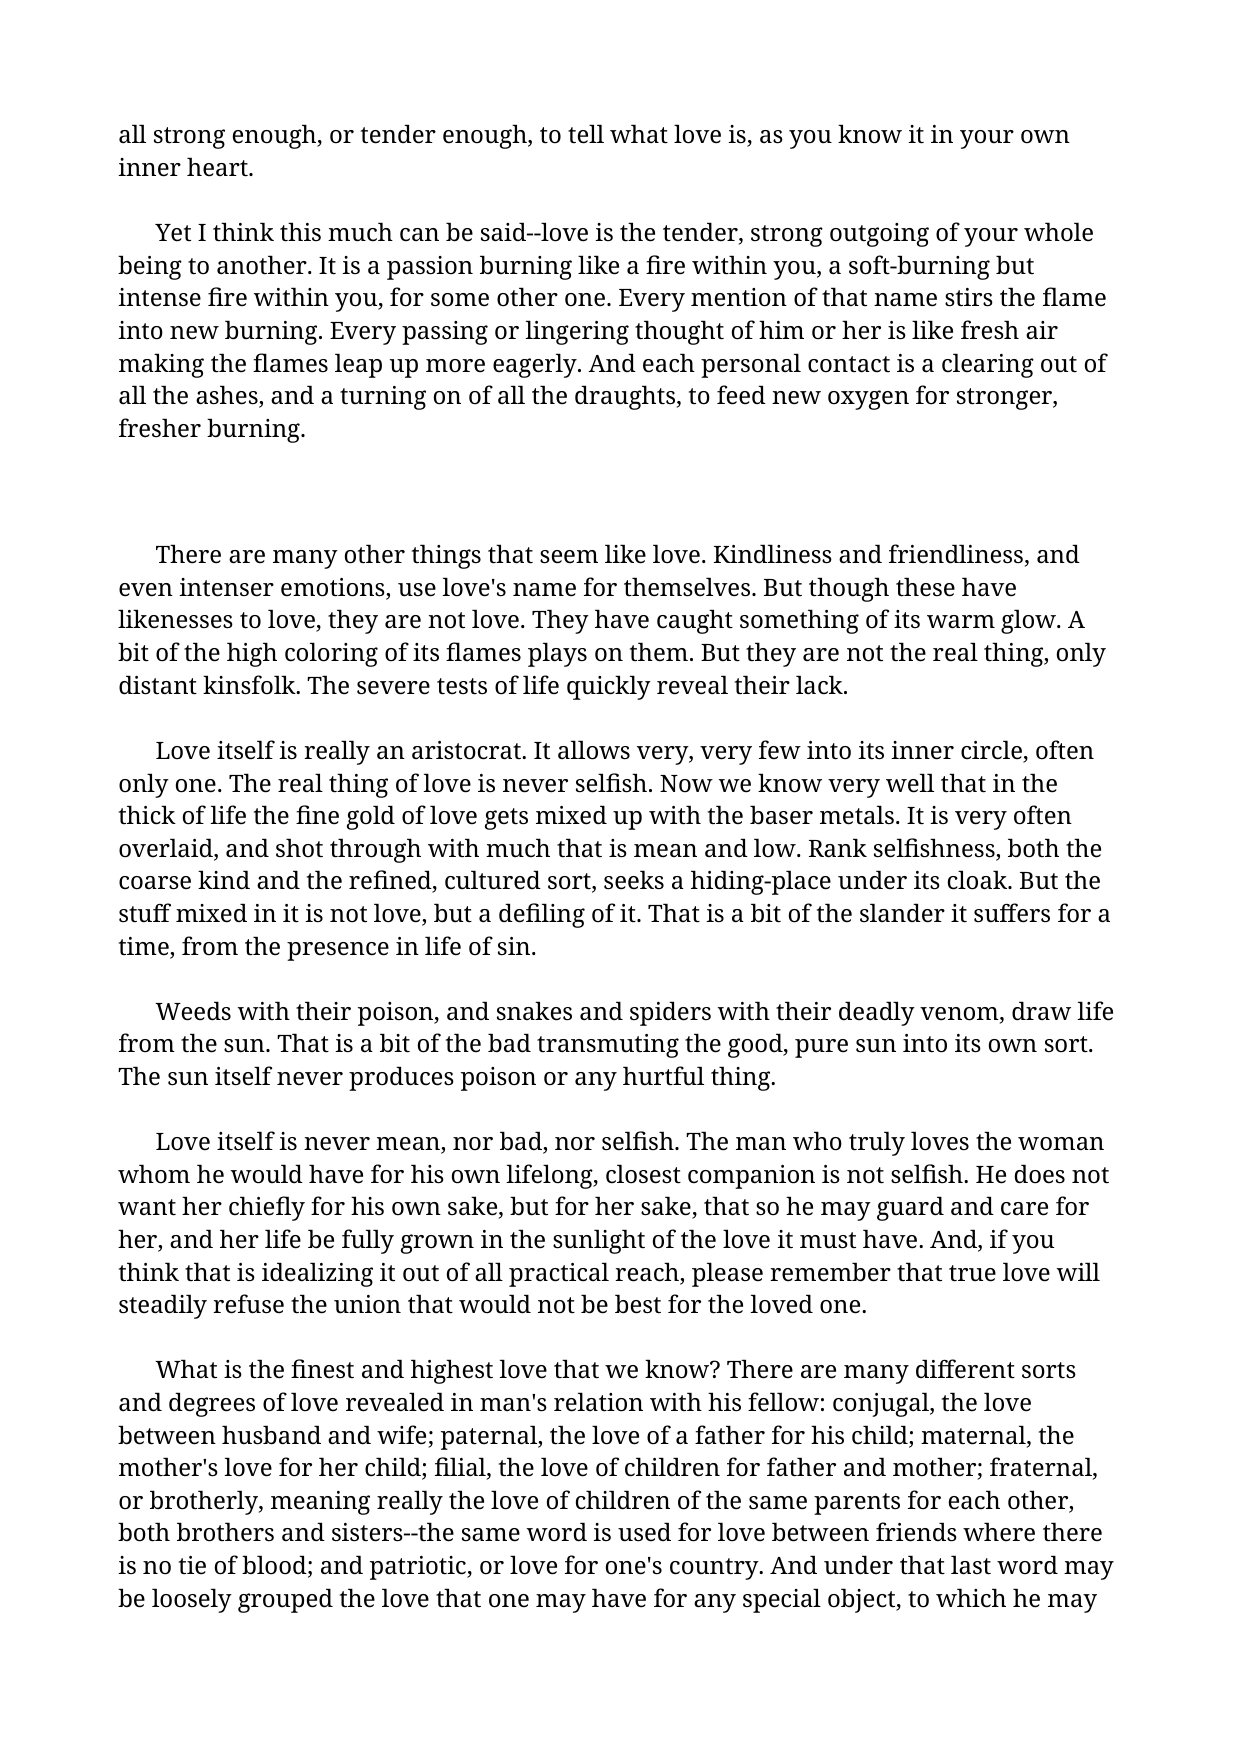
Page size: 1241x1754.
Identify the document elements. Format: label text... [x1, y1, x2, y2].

text Weeds with their poison, and snakes and spiders with their deadly venom, draw life from the sun. That is a bit of the bad transmuting the good, pure sun into its own sort. The sun itself never produces poison or any hurtful thing. [118, 994, 1122, 1092]
text Yet I think this much can be said--love is the tender, strong outgoing of your whole being to another. It is a passion burning like a fire within you, a soft-burning but intense fire within you, for some other one. Every mention of that name stirs the flame into new burning. Every passing or lingering thought of him or her is like fresh air making the flames leap up more eagerly. And each personal contact is a clearing out of all the ashes, and a turning on of all the draughts, to feed new oxygen for stronger, fresher burning. [118, 216, 1122, 444]
text Love itself is never mean, nor bad, nor selfish. The man who truly loves the woman whom he would have for his own lifelong, closest companion is not selfish. He does not want her chiefly for his own sake, but for her sake, that so he may guard and care for her, and her life be fully grown in the sunlight of the love it must have. And, if you think that is idealizing it out of all practical reach, please remember that true love will steadily refuse the union that would not be best for the loved one. [118, 1125, 1122, 1321]
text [118, 1353, 1122, 1614]
text There are many other things that seem like love. Kindliness and friendliness, and even intenser emotions, use love's name for themselves. But though these have likenesses to love, they are not love. They have caught something of its warm glow. A bit of the high coloring of its flames plays on them. But they are not the real thing, only distant kinsfolk. The severe tests of life quickly reveal their lack. [118, 538, 1122, 701]
text Love itself is really an aristocrat. It allows very, very few into its inner circle, often only one. The real thing of love is never selfish. Now we know very well that in the thick of life the fine gold of love gets mixed up with the baser metals. It is very often overlaid, and shot through with much that is mean and low. Rank selfishness, both the coarse kind and the refined, cultured sort, seeks a hiding-place under its cloak. But the stuff mixed in it is not love, but a defiling of it. That is a bit of the slander it suffers for a time, from the presence in life of sin. [118, 734, 1122, 962]
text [118, 118, 1122, 183]
